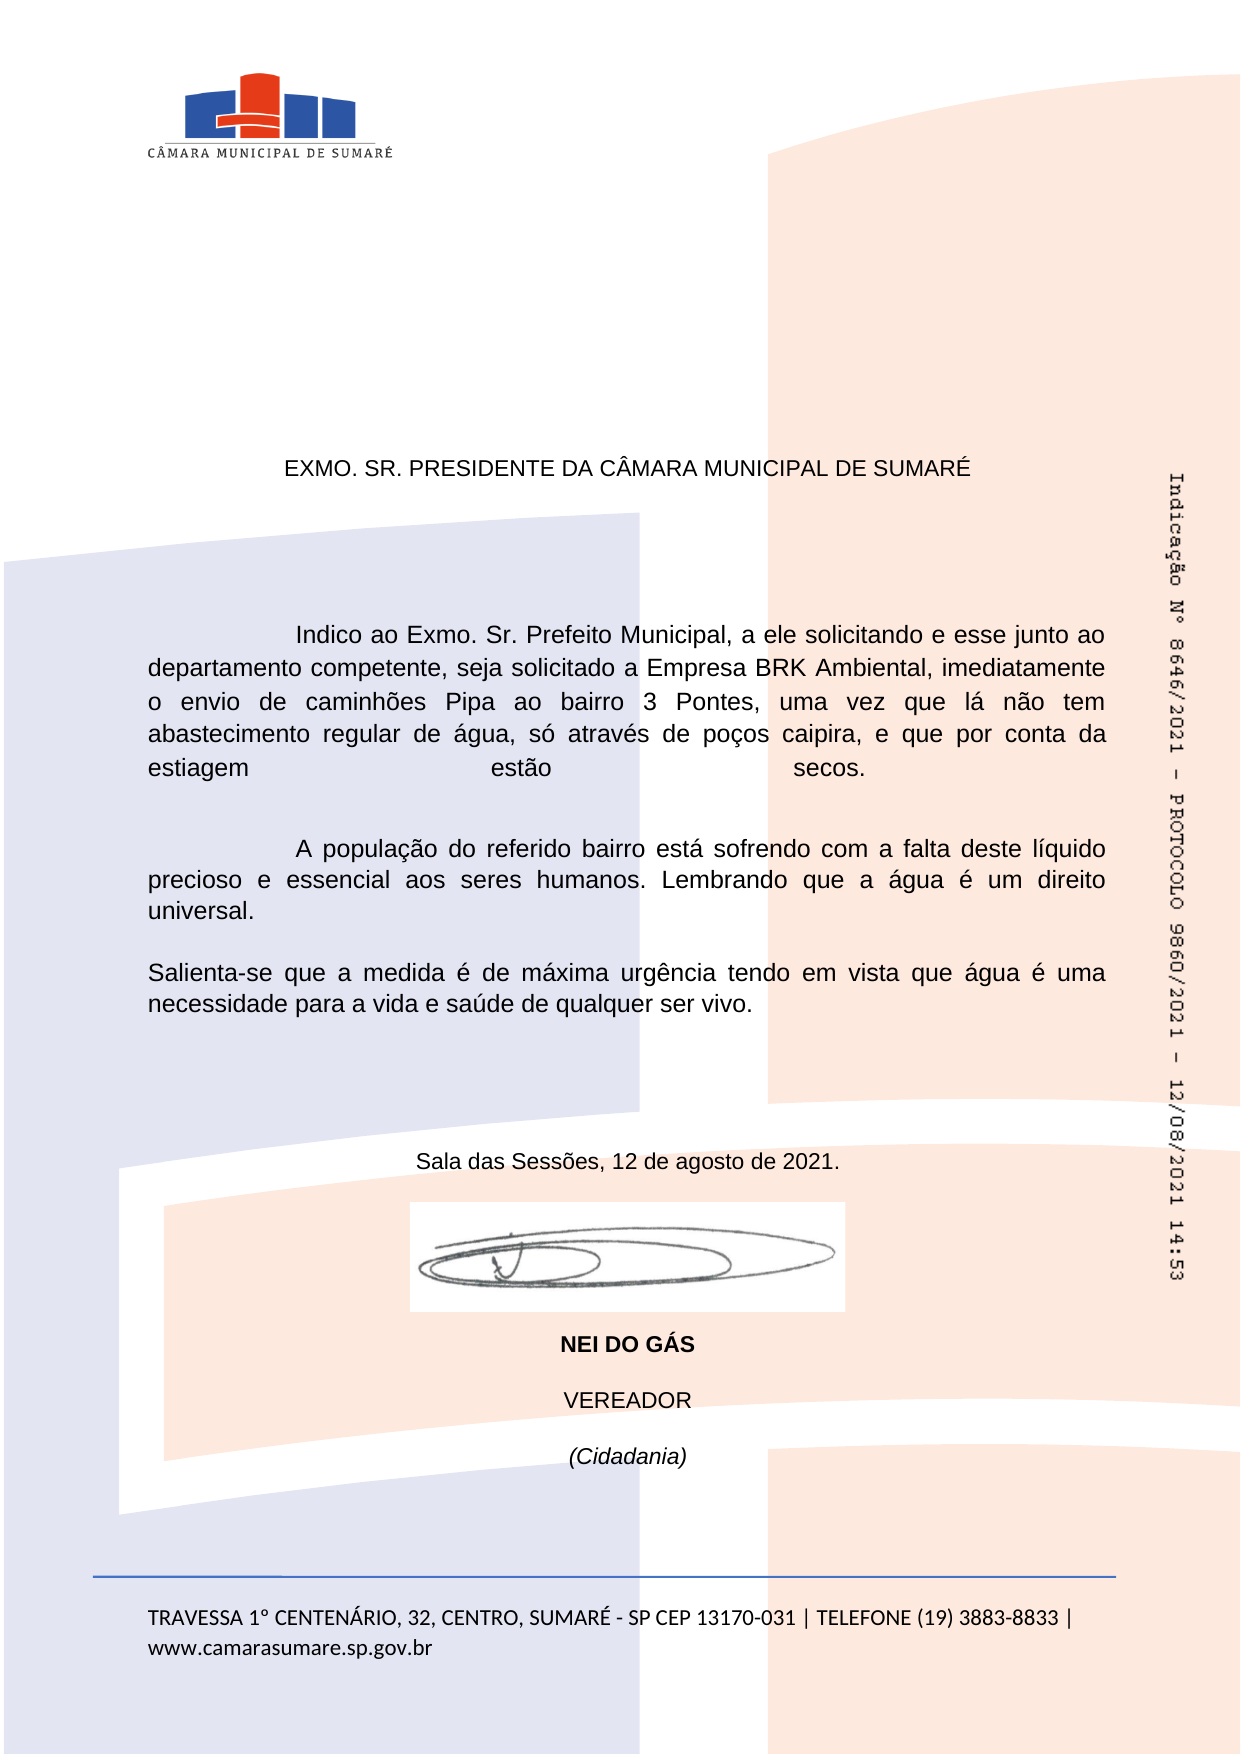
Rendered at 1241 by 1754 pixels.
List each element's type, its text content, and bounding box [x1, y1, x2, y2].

picture [147, 73, 394, 160]
text EXMO. SR. PRESIDENTE DA CÂMARA MUNICIPAL DE SUMARÉ [148, 455, 1107, 481]
text A população do referido bairro está sofrendo com a falta deste líquido precioso e essencial aos seres humanos. Lembrando que a água é um direito universal. Salienta-se que a medida é de máxima urgência tendo em vista que água é uma necessidade para a vida e saúde de qualquer ser vivo. [148, 834, 1107, 1018]
text NEI DO GÁS [148, 1331, 1107, 1357]
text (Cidadania) [148, 1443, 1107, 1469]
picture [409, 1202, 846, 1312]
text VEREADOR [148, 1387, 1107, 1413]
text Sala das Sessões, 12 de agosto de 2021. [148, 1148, 1107, 1174]
text Indico ao Exmo. Sr. Prefeito Municipal, a ele solicitando e esse junto ao departamento competente, seja solicitado a Empresa BRK Ambiental, imediatamente o envio de caminhões Pipa ao bairro 3 Pontes, uma vez que lá não tem abastecimento regular de água, só através de poços caipira, e que por conta da estiagem estão secos. [148, 620, 1107, 813]
picture [1142, 468, 1205, 1286]
